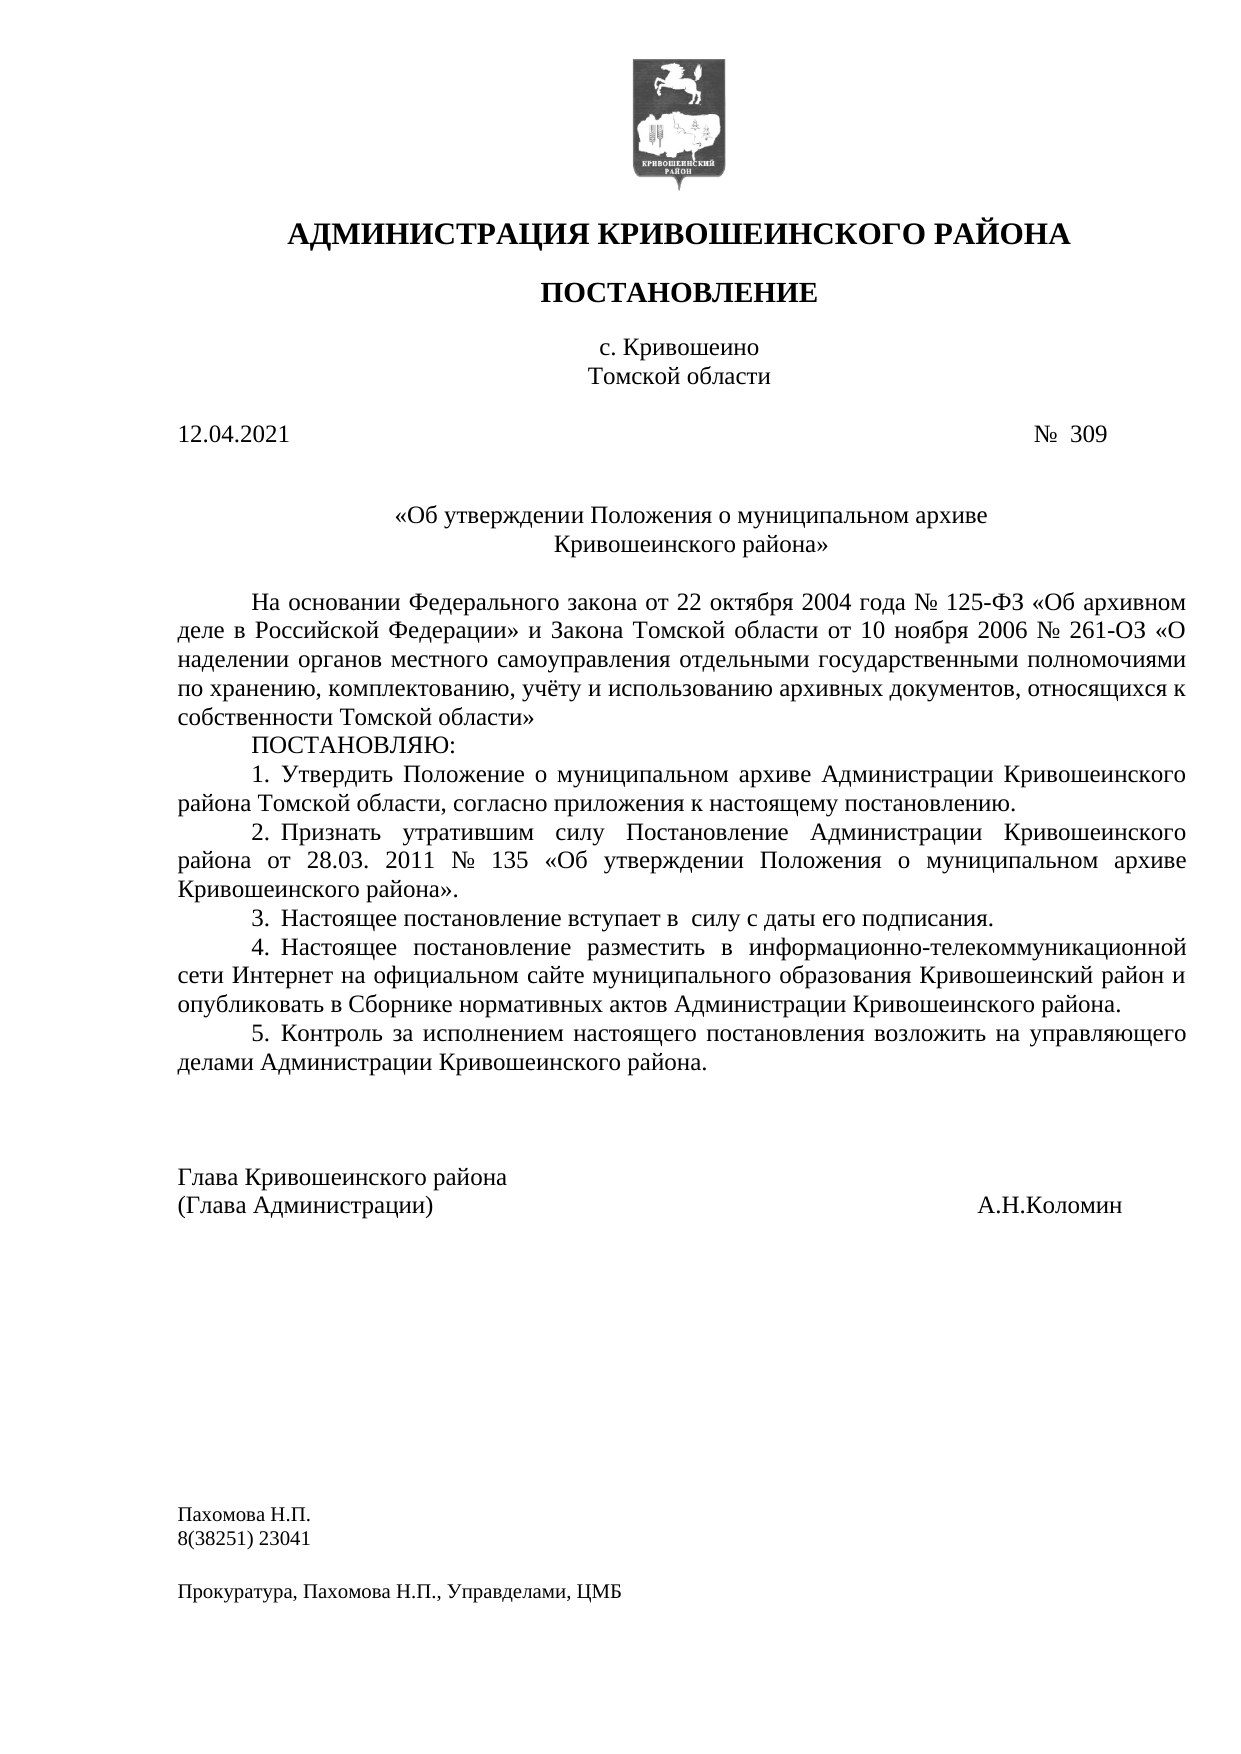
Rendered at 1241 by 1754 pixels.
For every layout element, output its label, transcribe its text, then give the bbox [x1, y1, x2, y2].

text АДМИНИСТРАЦИЯ КРИВОШЕИНСКОГО РАЙОНА [177, 215, 1181, 251]
text ПОСТАНОВЛЯЮ: [177, 730, 1187, 759]
text 12.04.2021 № 309 [177, 419, 1181, 447]
text Томской области [177, 361, 1181, 390]
text На основании Федерального закона от 22 октября 2004 года № 125-ФЗ «Об архивном деле в Российской Федерации» и Закона Томской области от 10 ноября 2006 № 261-ОЗ «О наделении органов местного самоуправления отдельными государственными полномочиями по хранению, комплектованию, учёту и использованию архивных документов, относящихся к собственности Томской области» [177, 587, 1187, 730]
picture [632, 59, 726, 191]
text Прокуратура, Пахомова Н.П., Управделами, ЦМБ [177, 1579, 1187, 1603]
text ПОСТАНОВЛЕНИЕ [177, 275, 1181, 308]
text Кривошеинского района» [195, 529, 1187, 558]
list Признать утратившим силу Постановление Администрации Кривошеинского района от 28.03. 2011 № 135 «Об утверждении Положения о муниципальном архиве Кривошеинского района». [177, 817, 1187, 903]
list Утвердить Положение о муниципальном архиве Администрации Кривошеинского района Томской области, согласно приложения к настоящему постановлению. [177, 759, 1187, 817]
text (Глава Администрации) А.Н.Коломин [177, 1190, 1187, 1219]
list Настоящее постановление вступает в силу с даты его подписания. [177, 903, 1187, 932]
text Глава Кривошеинского района [177, 1162, 1187, 1190]
text с. Кривошеино [177, 332, 1181, 361]
text 8(38251) 23041 [177, 1526, 1187, 1550]
list Контроль за исполнением настоящего постановления возложить на управляющего делами Администрации Кривошеинского района. [177, 1018, 1187, 1075]
text Пахомова Н.П. [177, 1502, 1187, 1526]
list Настоящее постановление разместить в информационно-телекоммуникационной сети Интернет на официальном сайте муниципального образования Кривошеинский район и опубликовать в Сборнике нормативных актов Администрации Кривошеинского района. [177, 932, 1187, 1018]
text «Об утверждении Положения о муниципальном архиве [195, 500, 1187, 529]
